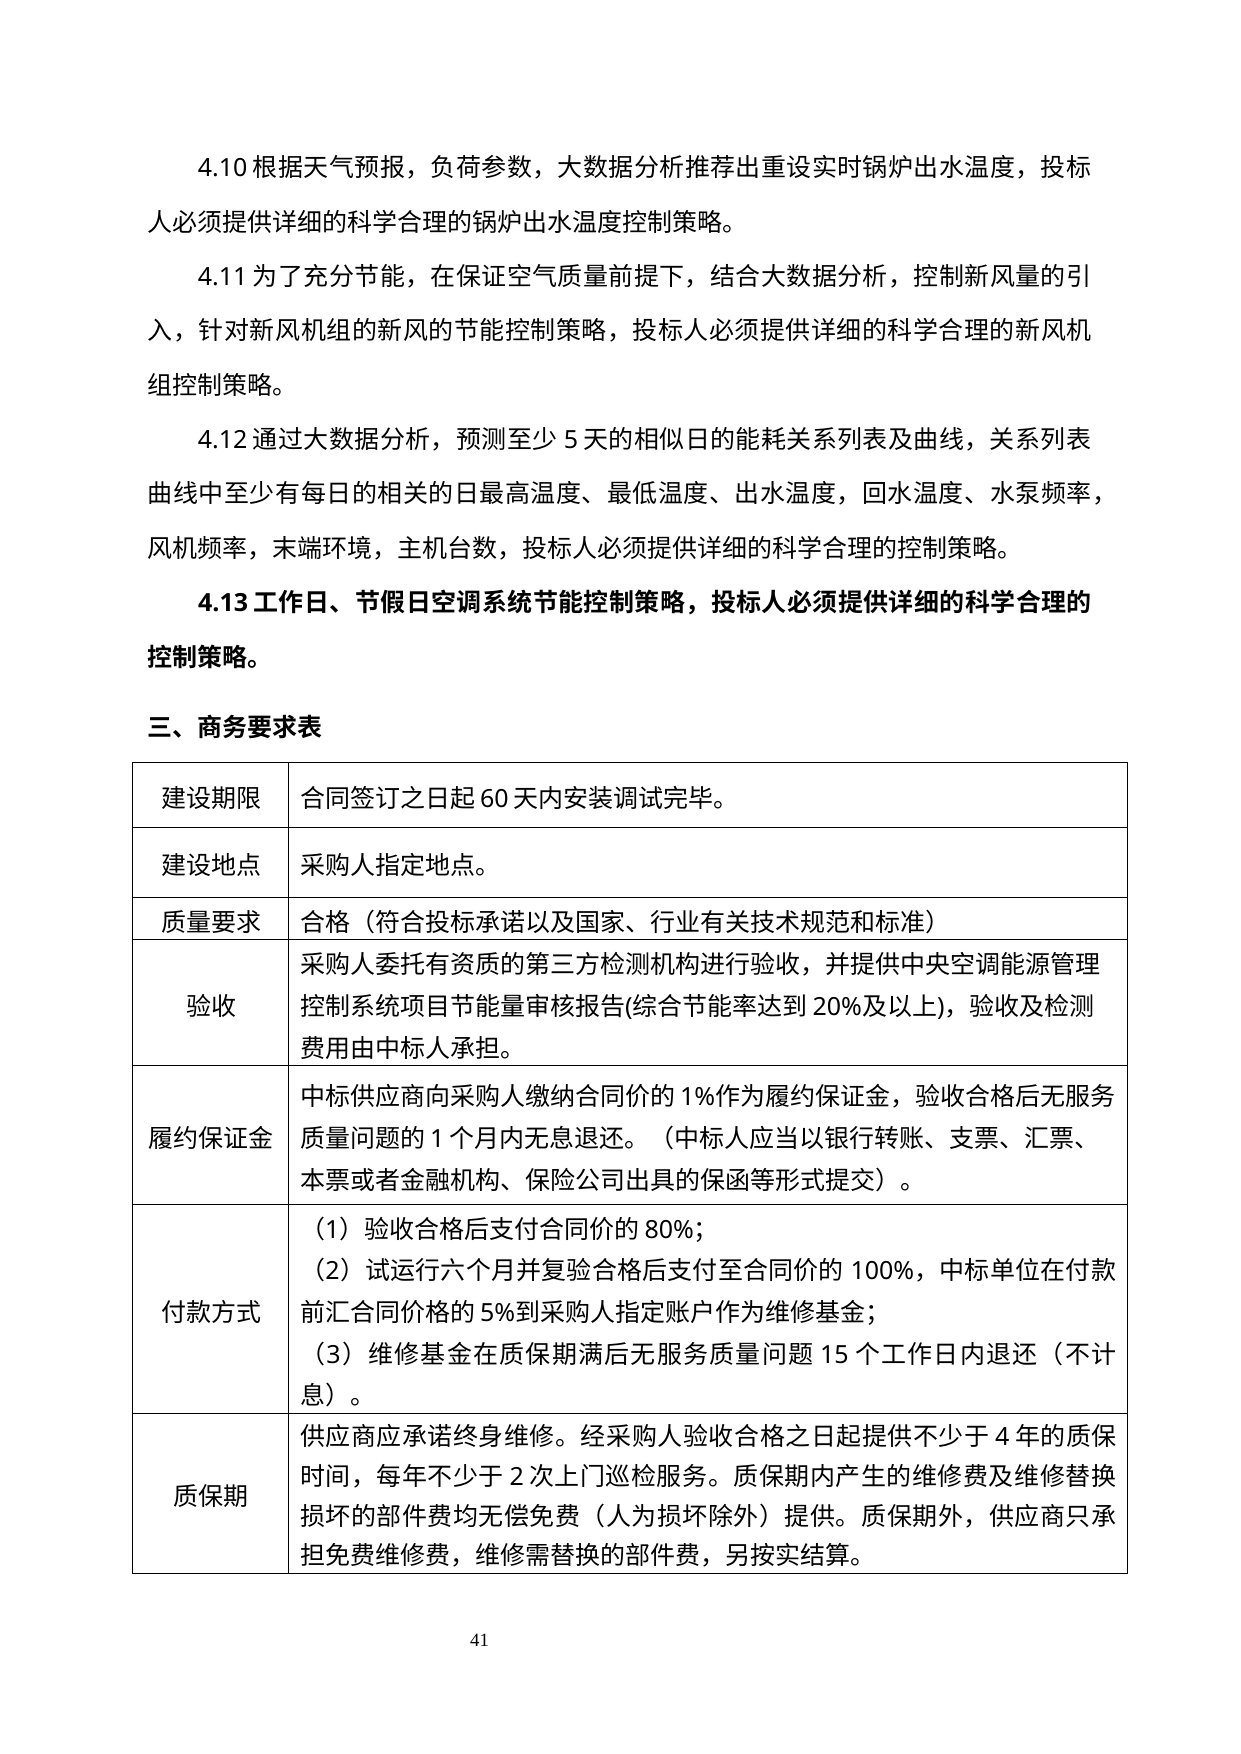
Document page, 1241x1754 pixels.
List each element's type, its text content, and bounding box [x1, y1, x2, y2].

subtitle 三、商务要求表 [148, 708, 1092, 744]
text 4.11为了充分节能，在保证空气质量前提下，结合大数据分析，控制新风量的引入，针对新风机组的新风的节能控制策略，投标人必须提供详细的科学合理的新风机组控制策略。 [148, 256, 1092, 401]
table_cell 建设地点 [133, 828, 288, 897]
subtitle 4.13工作日、节假日空调系统节能控制策略，投标人必须提供详细的科学合理的控制策略。 [148, 583, 1092, 673]
table_cell 合格（符合投标承诺以及国家、行业有关技术规范和标准） [289, 898, 1127, 939]
table_cell 质保期 [133, 1414, 288, 1572]
table_cell 履约保证金 [133, 1066, 288, 1204]
table_cell 采购人委托有资质的第三方检测机构进行验收，并提供中央空调能源管理控制系统项目节能量审核报告(综合节能率达到20%及以上)，验收及检测费用由中标人承担。 [289, 940, 1127, 1065]
table_cell 采购人指定地点。 [289, 828, 1127, 897]
text 4.10根据天气预报，负荷参数，大数据分析推荐出重设实时锅炉出水温度，投标人必须提供详细的科学合理的锅炉出水温度控制策略。 [148, 148, 1092, 238]
text 4.12通过大数据分析，预测至少5天的相似日的能耗关系列表及曲线，关系列表曲线中至少有每日的相关的日最高温度、最低温度、出水温度，回水温度、水泵频率，风机频率，末端环境，主机台数，投标人必须提供详细的科学合理的控制策略。 [148, 419, 1092, 564]
table_cell 中标供应商向采购人缴纳合同价的1%作为履约保证金，验收合格后无服务质量问题的1个月内无息退还。（中标人应当以银行转账、支票、汇票、本票或者金融机构、保险公司出具的保函等形式提交）。 [289, 1066, 1127, 1204]
table_cell 验收 [133, 940, 288, 1065]
table_cell 付款方式 [133, 1205, 288, 1413]
table_cell 质量要求 [133, 898, 288, 939]
table_cell 供应商应承诺终身维修。经采购人验收合格之日起提供不少于4年的质保时间，每年不少于2次上门巡检服务。质保期内产生的维修费及维修替换损坏的部件费均无偿免费（人为损坏除外）提供。质保期外，供应商只承担免费维修费，维修需替换的部件费，另按实结算。 [289, 1414, 1127, 1572]
table_header 合同签订之日起60天内安装调试完毕。 [289, 763, 1127, 827]
table_cell （1）验收合格后支付合同价的80%； （2）试运行六个月并复验合格后支付至合同价的100%，中标单位在付款前汇合同价格的5%到采购人指定账户作为维修基金； （3）维修基金在质保期满后无服务质量问题15个工作日内退还（不计息）。 [289, 1205, 1127, 1413]
table_header 建设期限 [133, 763, 288, 827]
